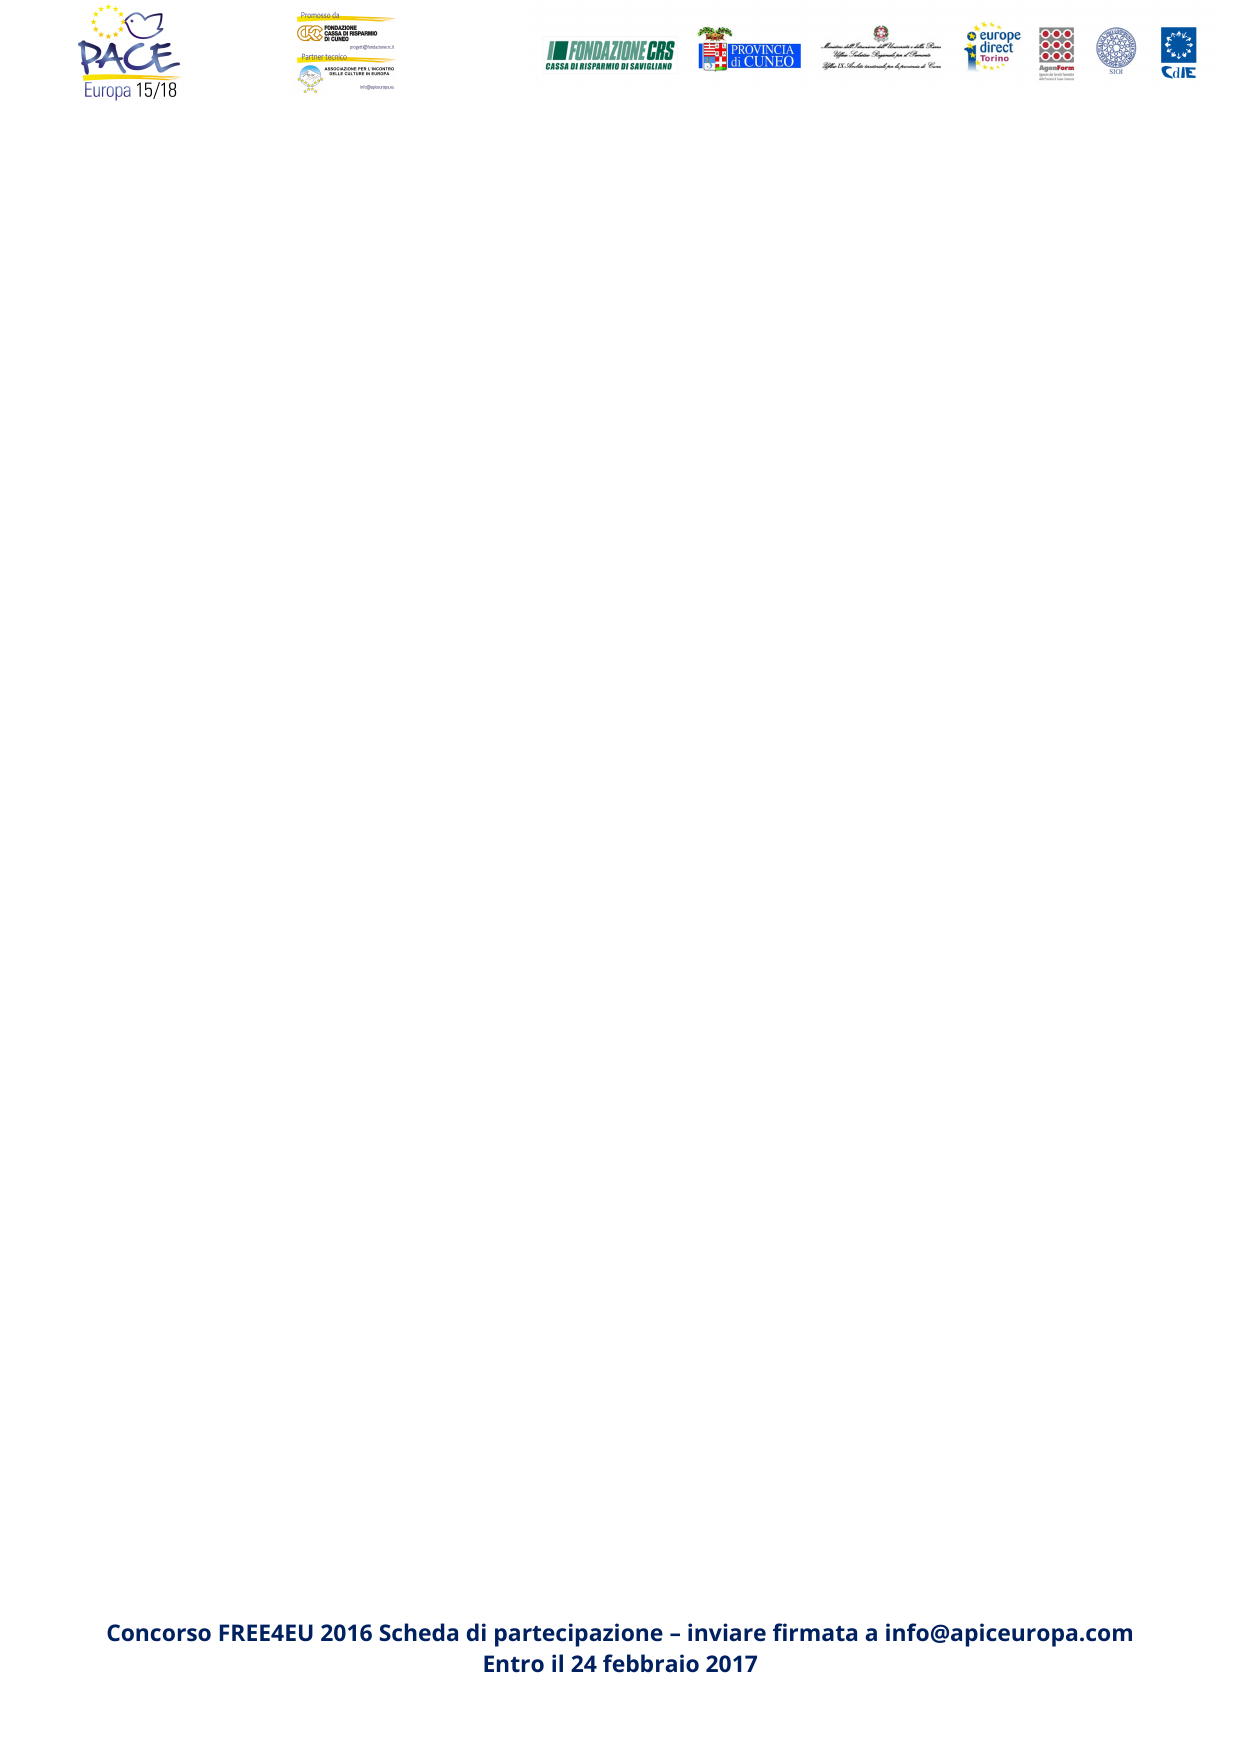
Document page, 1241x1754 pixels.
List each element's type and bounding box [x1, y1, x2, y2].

picture [75, 1, 407, 103]
picture [525, 0, 1222, 88]
